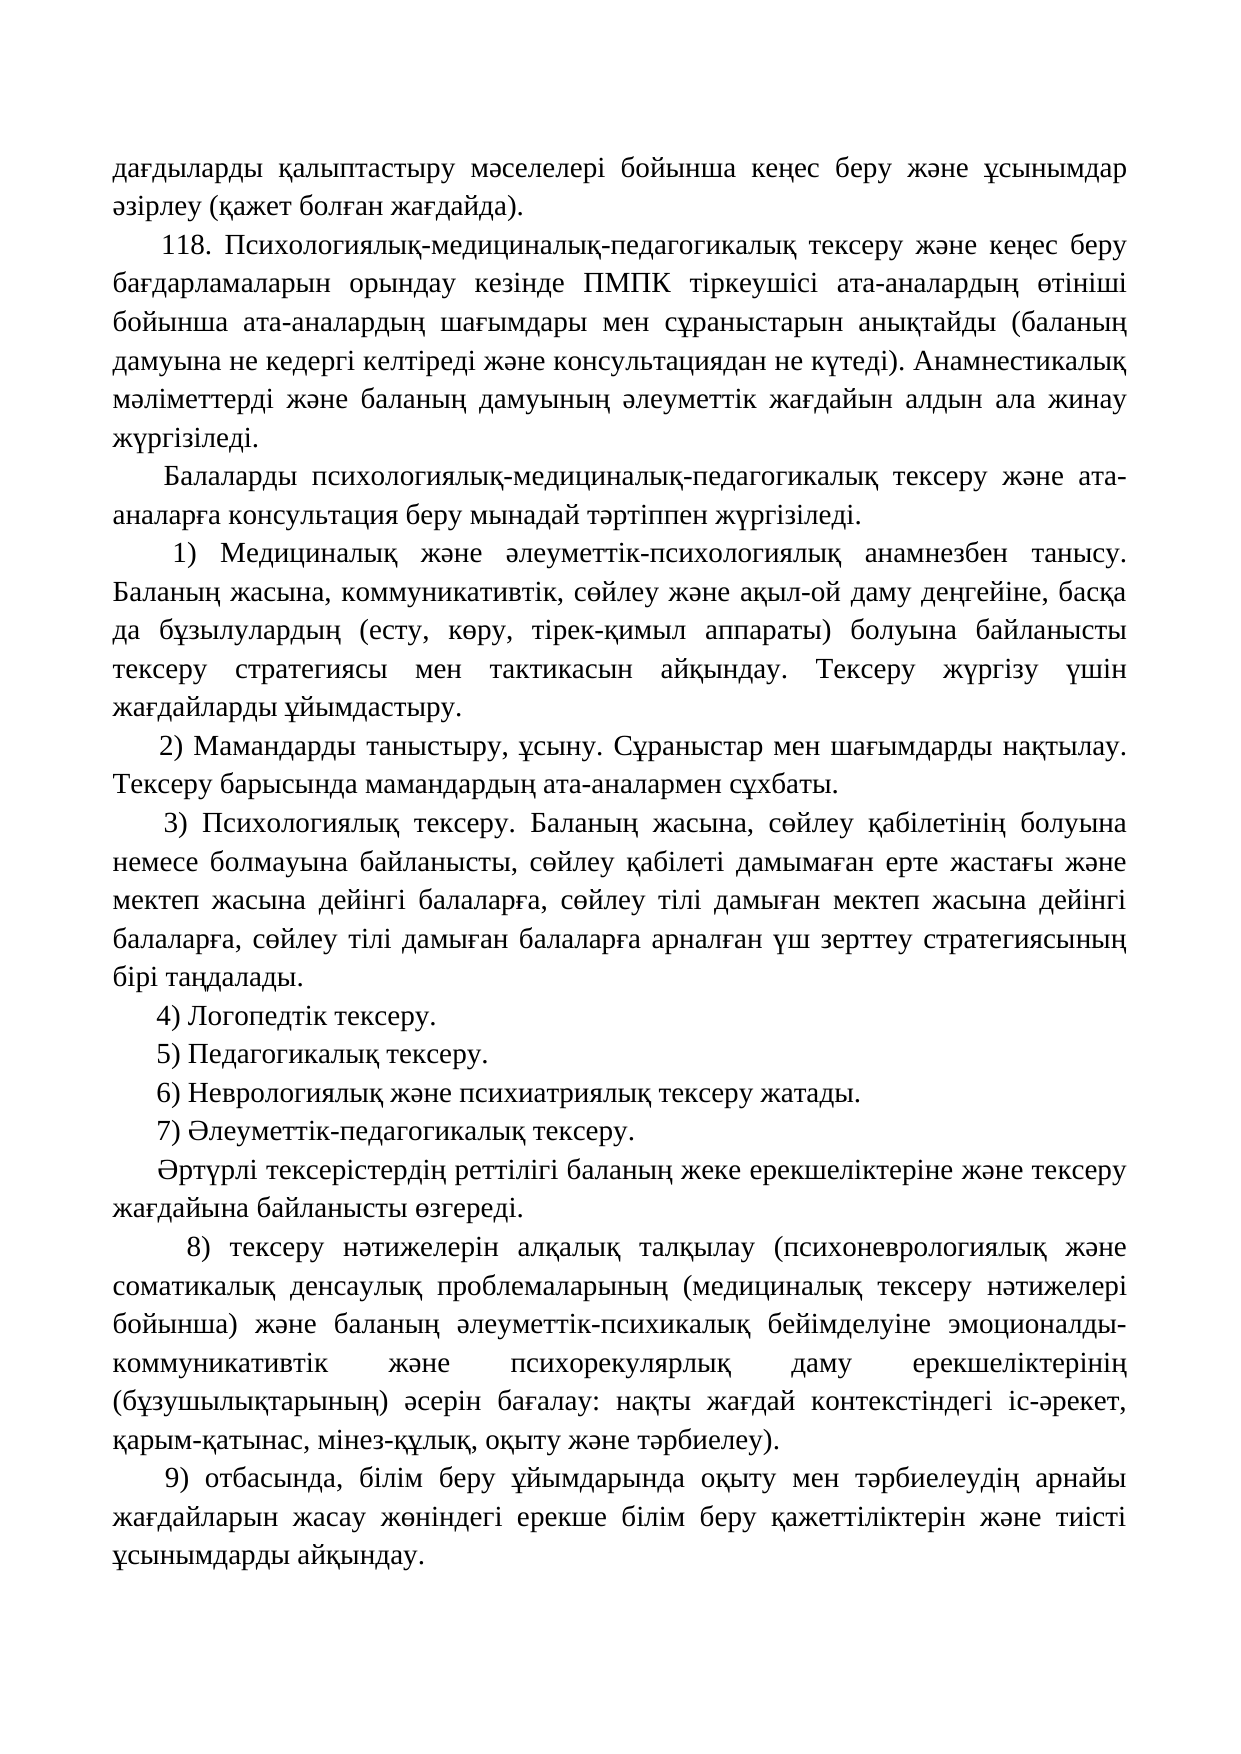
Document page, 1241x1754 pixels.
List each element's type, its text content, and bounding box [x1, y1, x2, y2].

text 6) Неврологиялық және психиатриялық тексеру жатады. [112, 1075, 1128, 1108]
text 8) тексеру нәтижелерін алқалық талқылау (психоневрологиялық және соматикалық денсаулық проблемаларының (медициналық тексеру нәтижелері бойынша) және баланың әлеуметтік-психикалық бейімделуіне эмоционалды-коммуникативтік және психорекулярлық даму ерекшеліктерінің (бұзушылықтарының) әсерін бағалау: нақты жағдай контекстіндегі іс-әрекет, қарым-қатынас, мінез-құлық, оқыту және тәрбиелеу). [112, 1229, 1128, 1455]
text Әртүрлі тексерістердің реттілігі баланың жеке ерекшеліктеріне және тексеру жағдайына байланысты өзгереді. [112, 1152, 1128, 1224]
text 118. Психологиялық-медициналық-педагогикалық тексеру және кеңес беру бағдарламаларын орындау кезінде ПМПК тіркеушісі ата-аналардың өтініші бойынша ата-аналардың шағымдары мен сұраныстарын анықтайды (баланың дамуына не кедергі келтіреді және консультациядан не күтеді). Анамнестикалық мәліметтерді және баланың дамуының әлеуметтік жағдайын алдын ала жинау жүргізіледі. [112, 227, 1128, 453]
text 7) Әлеуметтік-педагогикалық тексеру. [112, 1113, 1128, 1147]
text 2) Мамандарды таныстыру, ұсыну. Сұраныстар мен шағымдарды нақтылау. Тексеру барысында мамандардың ата-аналармен сұхбаты. [112, 728, 1128, 800]
text Балаларды психологиялық-медициналық-педагогикалық тексеру және ата-аналарға консультация беру мынадай тәртіппен жүргізіледі. [112, 458, 1128, 530]
text 5) Педагогикалық тексеру. [112, 1036, 1128, 1070]
text 1) Медициналық және әлеуметтік-психологиялық анамнезбен танысу. Баланың жасына, коммуникативтік, сөйлеу және ақыл-ой даму деңгейіне, басқа да бұзылулардың (есту, көру, тірек-қимыл аппараты) болуына байланысты тексеру стратегиясы мен тактикасын айқындау. Тексеру жүргізу үшін жағдайларды ұйымдастыру. [112, 535, 1128, 723]
text 9) отбасында, білім беру ұйымдарында оқыту мен тәрбиелеудің арнайы жағдайларын жасау жөніндегі ерекше білім беру қажеттіліктерін және тиісті ұсынымдарды айқындау. [112, 1460, 1128, 1571]
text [112, 150, 1128, 222]
text 4) Логопедтік тексеру. [112, 998, 1128, 1031]
text 3) Психологиялық тексеру. Баланың жасына, сөйлеу қабілетінің болуына немесе болмауына байланысты, сөйлеу қабілеті дамымаған ерте жастағы және мектеп жасына дейінгі балаларға, сөйлеу тілі дамыған мектеп жасына дейінгі балаларға, сөйлеу тілі дамыған балаларға арналған үш зерттеу стратегиясының бірі таңдалады. [112, 805, 1128, 993]
